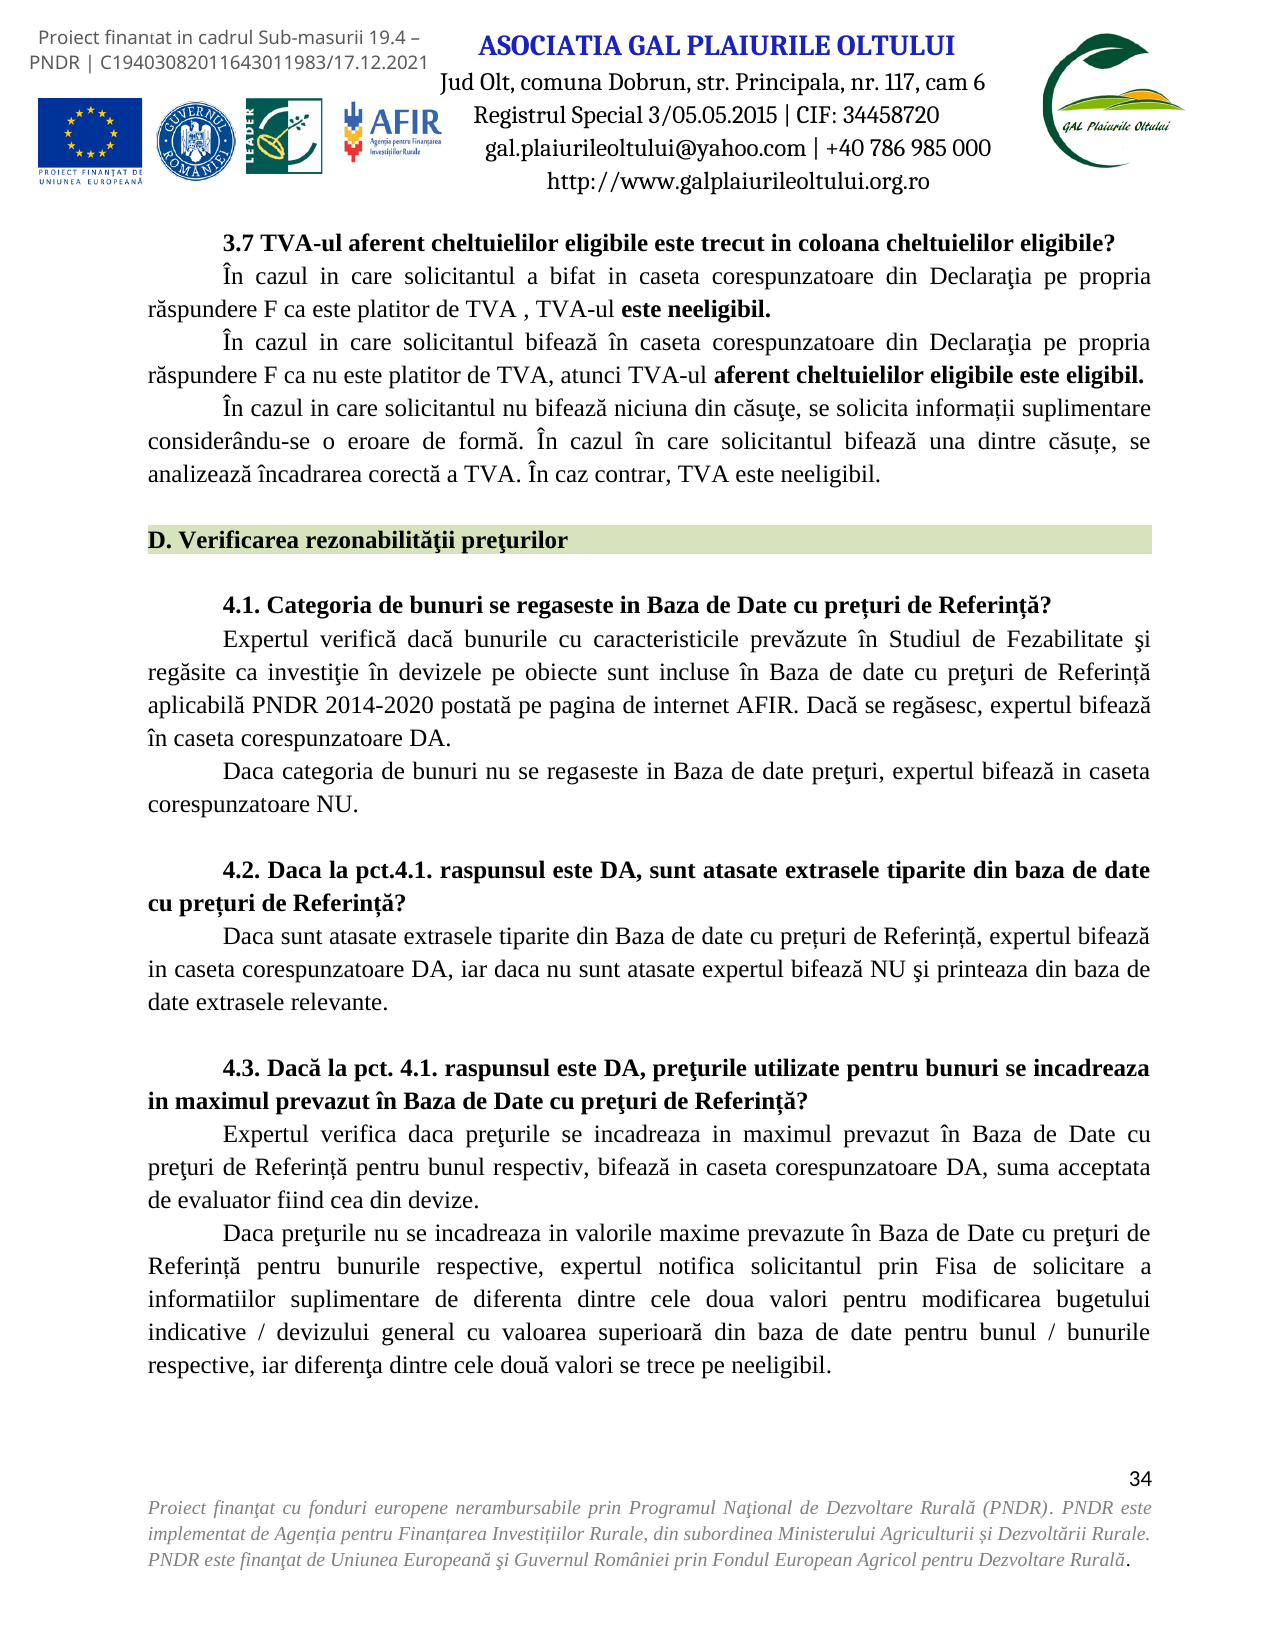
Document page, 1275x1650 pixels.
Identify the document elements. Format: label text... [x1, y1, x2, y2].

picture [152, 98, 238, 183]
subtitle D. Verificarea rezonabilităţii preţurilor [148, 525, 1152, 554]
text Daca preţurile nu se incadreaza in valorile maxime prevazute în Baza de Date cu preţuri de Referință pentru bunurile respective, expertul notifica solicitantul prin Fisa de solicitare a informatiilor suplimentare de diferenta dintre cele doua valori pentru modificarea bugetului indicative / devizului general cu valoarea superioară din baza de date pentru bunul / bunurile respective, iar diferenţa dintre cele două valori se trece pe neeligibil. [148, 1218, 1152, 1379]
text În cazul in care solicitantul bifează în caseta corespunzatoare din Declaraţia pe propria răspundere F ca nu este platitor de TVA, atunci TVA-ul aferent cheltuielilor eligibile este eligibil. [148, 327, 1152, 389]
text Daca sunt atasate extrasele tiparite din Baza de date cu prețuri de Referință, expertul bifează in caseta corespunzatoare DA, iar daca nu sunt atasate expertul bifează NU şi printeaza din baza de date extrasele relevante. [148, 921, 1152, 1016]
text 4.3. Dacă la pct. 4.1. raspunsul este DA, preţurile utilizate pentru bunuri se incadreaza in maximul prevazut în Baza de Date cu preţuri de Referință? [148, 1053, 1152, 1115]
text În cazul in care solicitantul a bifat in caseta corespunzatoare din Declaraţia pe propria răspundere F ca este platitor de TVA , TVA-ul este neeligibil. [148, 261, 1152, 323]
text Expertul verifica daca preţurile se incadreaza in maximul prevazut în Baza de Date cu preţuri de Referință pentru bunul respectiv, bifează in caseta corespunzatoare DA, suma acceptata de evaluator fiind cea din devize. [148, 1119, 1152, 1214]
text 4.2. Daca la pct.4.1. raspunsul este DA, sunt atasate extrasele tiparite din baza de date cu prețuri de Referință? [148, 855, 1152, 917]
picture [1042, 33, 1186, 170]
text Daca categoria de bunuri nu se regaseste in Baza de date preţuri, expertul bifează in caseta corespunzatoare NU. [148, 756, 1152, 817]
text Expertul verifică dacă bunurile cu caracteristicile prevăzute în Studiul de Fezabilitate şi regăsite ca investiţie în devizele pe obiecte sunt incluse în Baza de date cu preţuri de Referință aplicabilă PNDR 2014-2020 postată pe pagina de internet AFIR. Dacă se regăsesc, expertul bifează în caseta corespunzatoare DA. [148, 624, 1152, 751]
text 4.1. Categoria de bunuri se regaseste in Baza de Date cu prețuri de Referință? [148, 591, 1152, 619]
text 3.7 TVA-ul aferent cheltuielilor eligibile este trecut in coloana cheltuielilor eligibile? [148, 228, 1152, 257]
text În cazul in care solicitantul nu bifează niciuna din căsuţe, se solicita informații suplimentare considerându-se o eroare de formă. În cazul în care solicitantul bifează una dintre căsuțe, se analizează încadrarea corectă a TVA. În caz contrar, TVA este neeligibil. [148, 393, 1152, 488]
